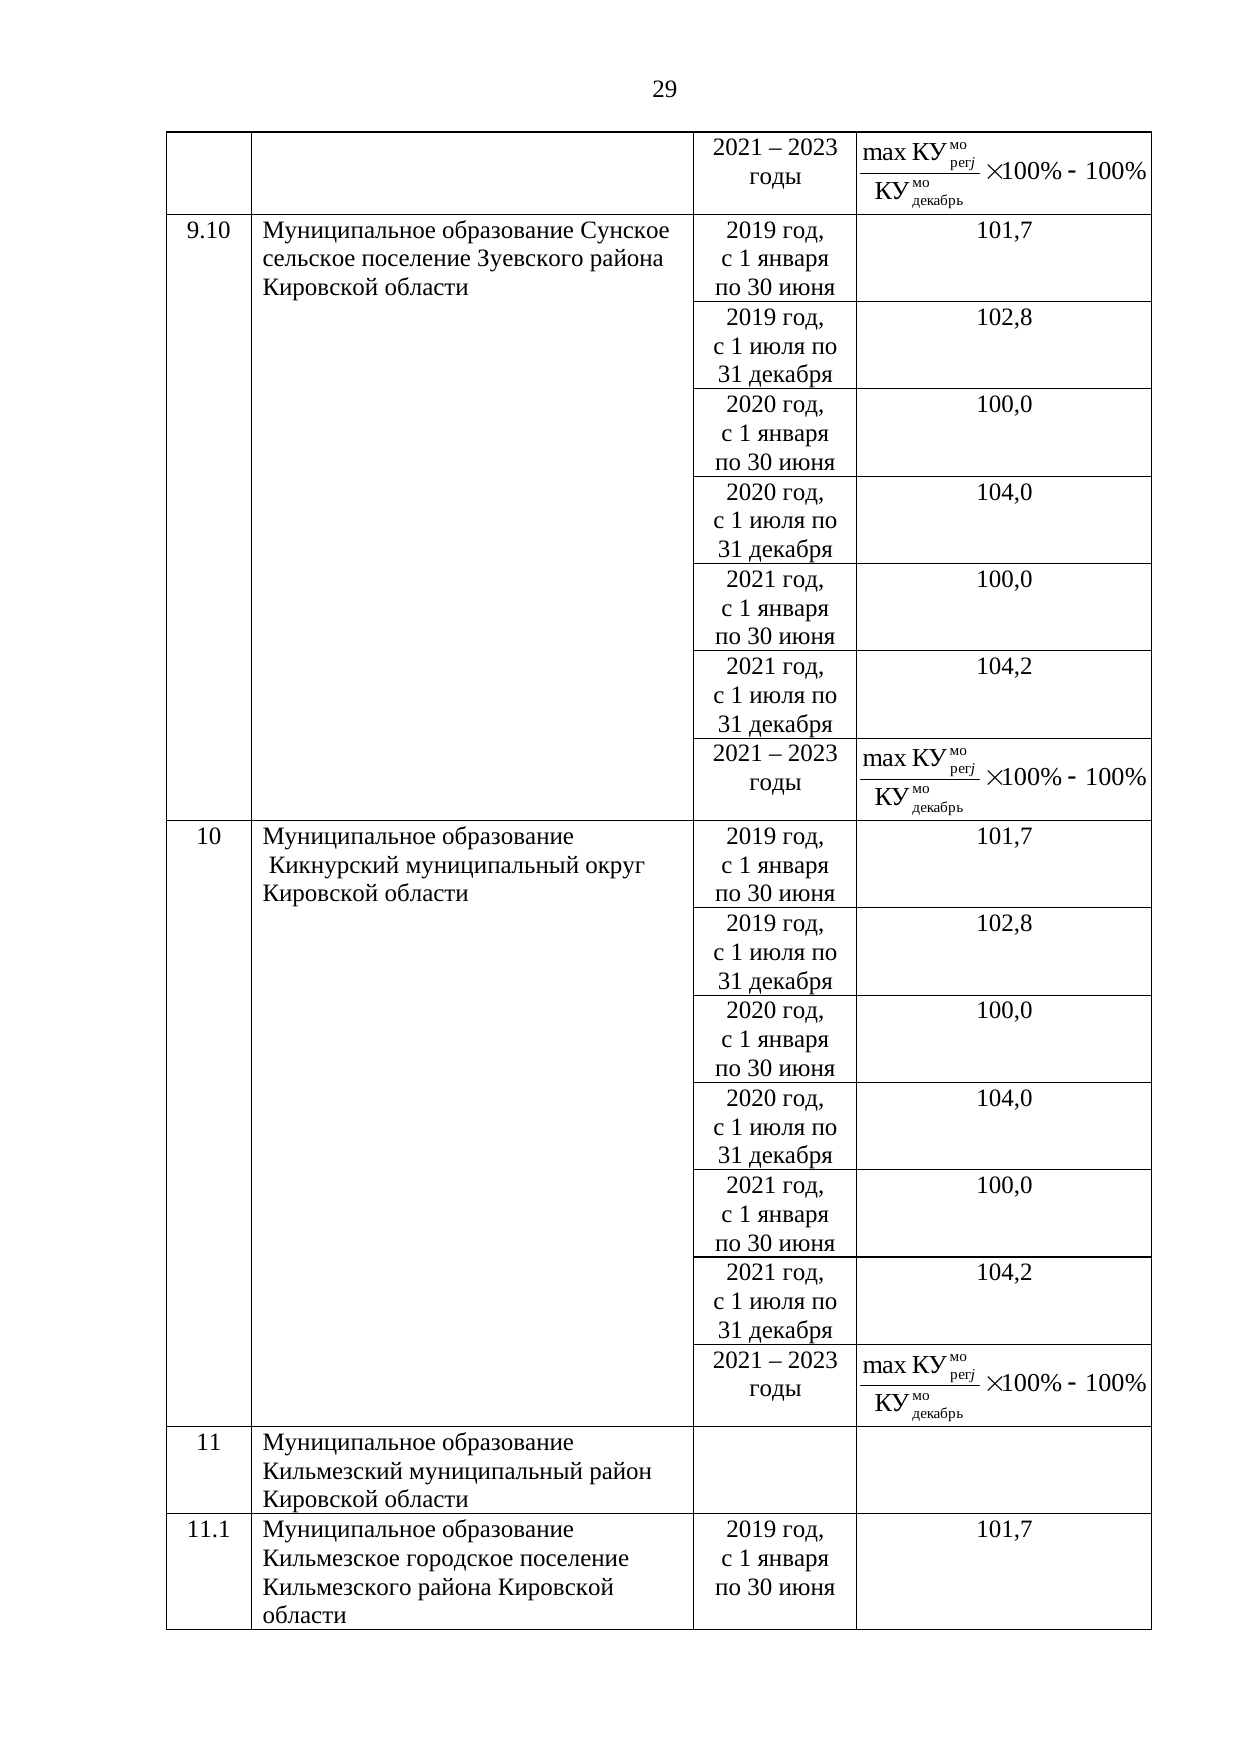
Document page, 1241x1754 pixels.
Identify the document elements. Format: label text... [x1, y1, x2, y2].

table_cell [857, 1427, 1151, 1513]
table_cell 2021 – 2023 годы [694, 739, 856, 820]
table_cell 2021 – 2023 годы [694, 1345, 856, 1426]
table_cell 104,0 [857, 477, 1151, 563]
table_cell 2021 год, с 1 января по 30 июня [694, 564, 856, 650]
table_cell Муниципальное образование Кильмезское городское поселение Кильмезского района Кировской области [252, 1514, 693, 1629]
table_cell 104,0 [857, 1083, 1151, 1169]
table_cell Муниципальное образование Кильмезский муниципальный район Кировской области [252, 1427, 693, 1513]
table_cell 2019 год, с 1 января по 30 июня [694, 1514, 856, 1629]
table_cell 102,8 [857, 908, 1151, 994]
table_cell 104,2 [857, 1258, 1151, 1344]
table_cell 2021 – 2023 годы [694, 133, 856, 214]
table_cell 2020 год, с 1 января по 30 июня [694, 996, 856, 1082]
table_cell 101,7 [857, 1514, 1151, 1629]
table_cell [857, 1345, 1151, 1426]
table_cell 100,0 [857, 564, 1151, 650]
table_cell Муниципальное образование Кикнурский муниципальный округ Кировской области [252, 821, 693, 1426]
table_cell 101,7 [857, 215, 1151, 301]
table_cell 2020 год, с 1 января по 30 июня [694, 389, 856, 476]
table_cell [857, 133, 1151, 214]
table_cell 102,8 [857, 302, 1151, 388]
table_cell 2020 год, с 1 июля по 31 декабря [694, 477, 856, 563]
table_cell 100,0 [857, 996, 1151, 1082]
table_cell 2019 год, с 1 июля по 31 декабря [694, 302, 856, 388]
table_cell 11.1 [167, 1514, 251, 1629]
table_cell 9.10 [167, 215, 251, 820]
table_cell 2021 год, с 1 января по 30 июня [694, 1170, 856, 1256]
table_cell 2020 год, с 1 июля по 31 декабря [694, 1083, 856, 1169]
table_cell 100,0 [857, 1170, 1151, 1256]
table_cell 11 [167, 1427, 251, 1513]
table_cell 2021 год, с 1 июля по 31 декабря [694, 1258, 856, 1344]
table_cell [694, 1427, 856, 1513]
table_cell 2019 год, с 1 января по 30 июня [694, 215, 856, 301]
table_cell 101,7 [857, 821, 1151, 907]
table_cell 2019 год, с 1 июля по 31 декабря [694, 908, 856, 994]
table_cell [857, 739, 1151, 820]
table_cell Муниципальное образование Сунское сельское поселение Зуевского района Кировской области [252, 215, 693, 820]
table_cell 100,0 [857, 389, 1151, 476]
table_cell 2021 год, с 1 июля по 31 декабря [694, 651, 856, 737]
table_cell 2019 год, с 1 января по 30 июня [694, 821, 856, 907]
table_cell 104,2 [857, 651, 1151, 737]
table_cell 10 [167, 821, 251, 1426]
